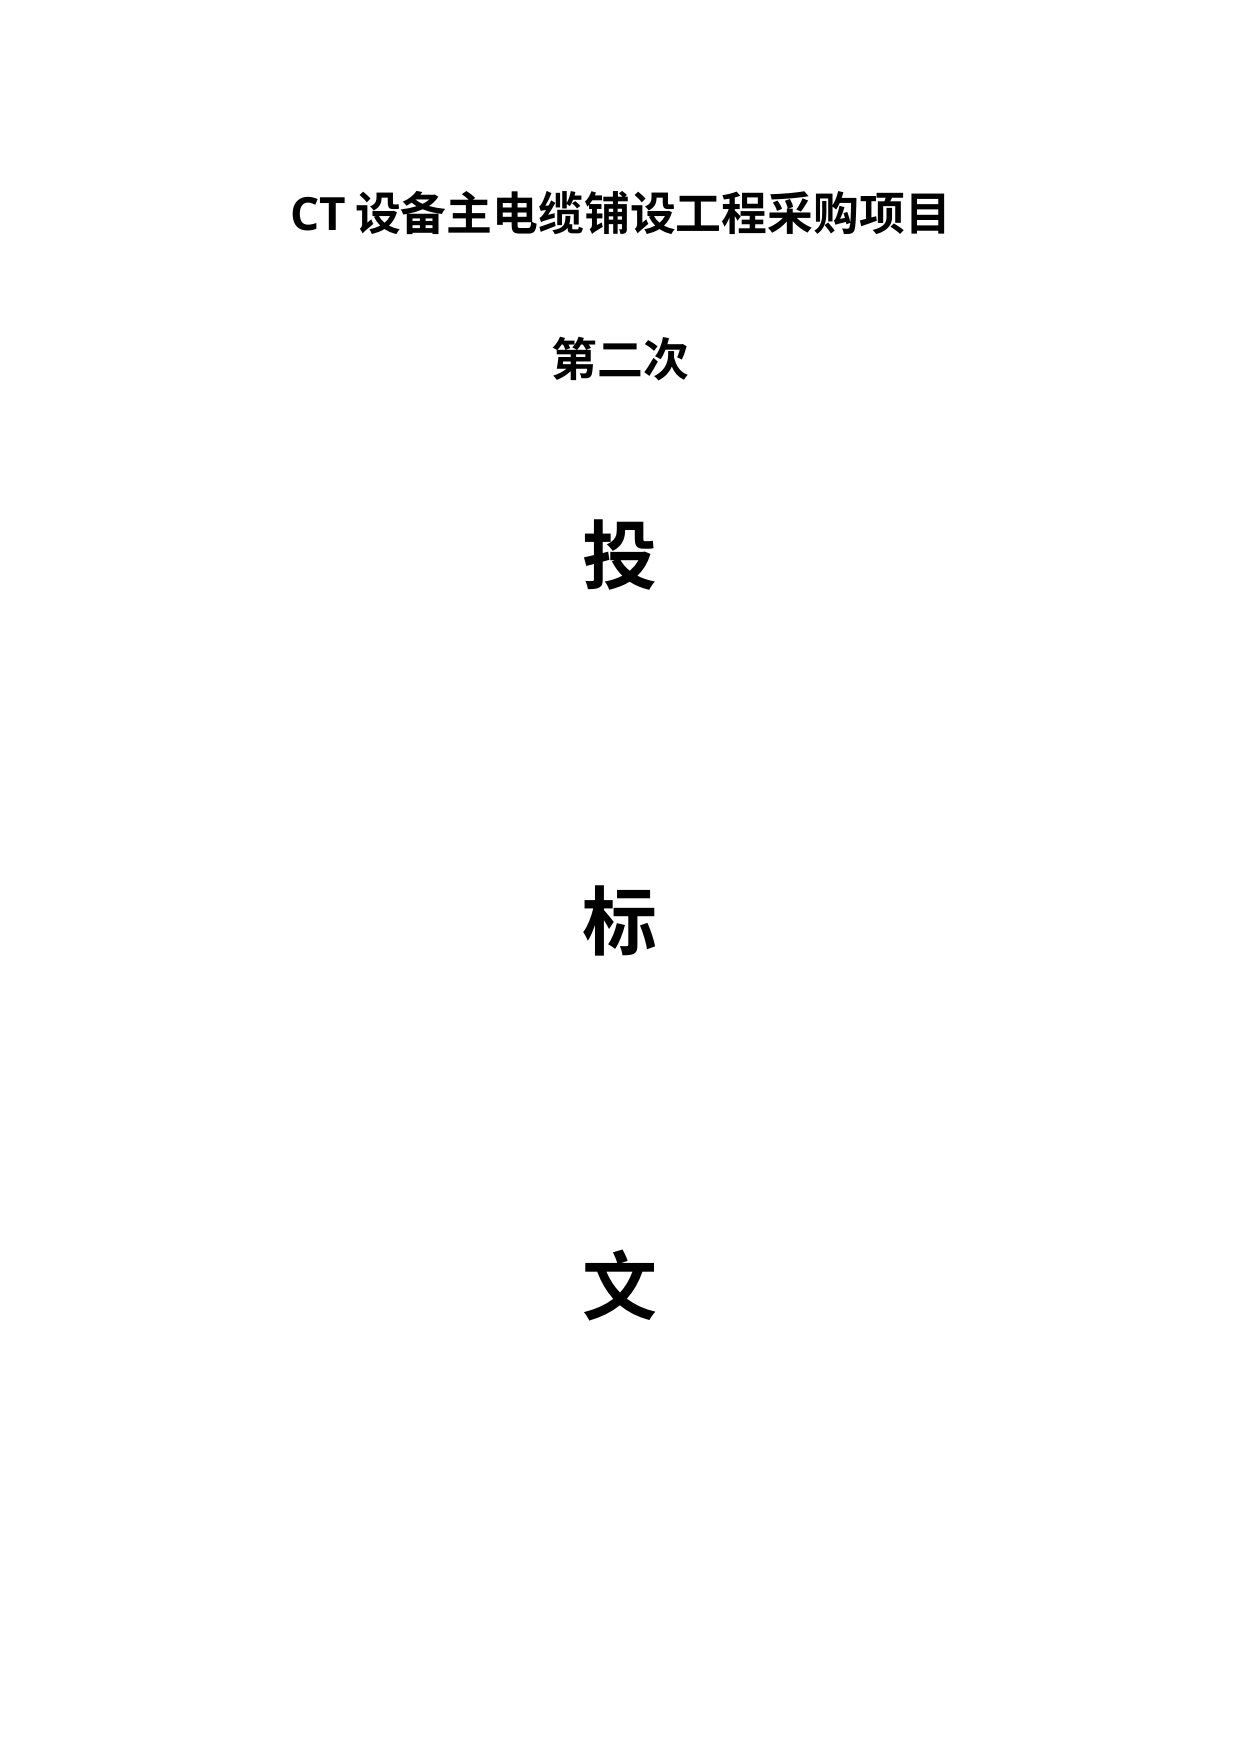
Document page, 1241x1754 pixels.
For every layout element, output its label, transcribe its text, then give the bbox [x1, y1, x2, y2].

text 投 [187, 486, 1053, 616]
text 标 [187, 852, 1053, 982]
text CT设备主电缆铺设工程采购项目 第二次 [187, 162, 1053, 406]
text 文 [187, 1217, 1053, 1347]
